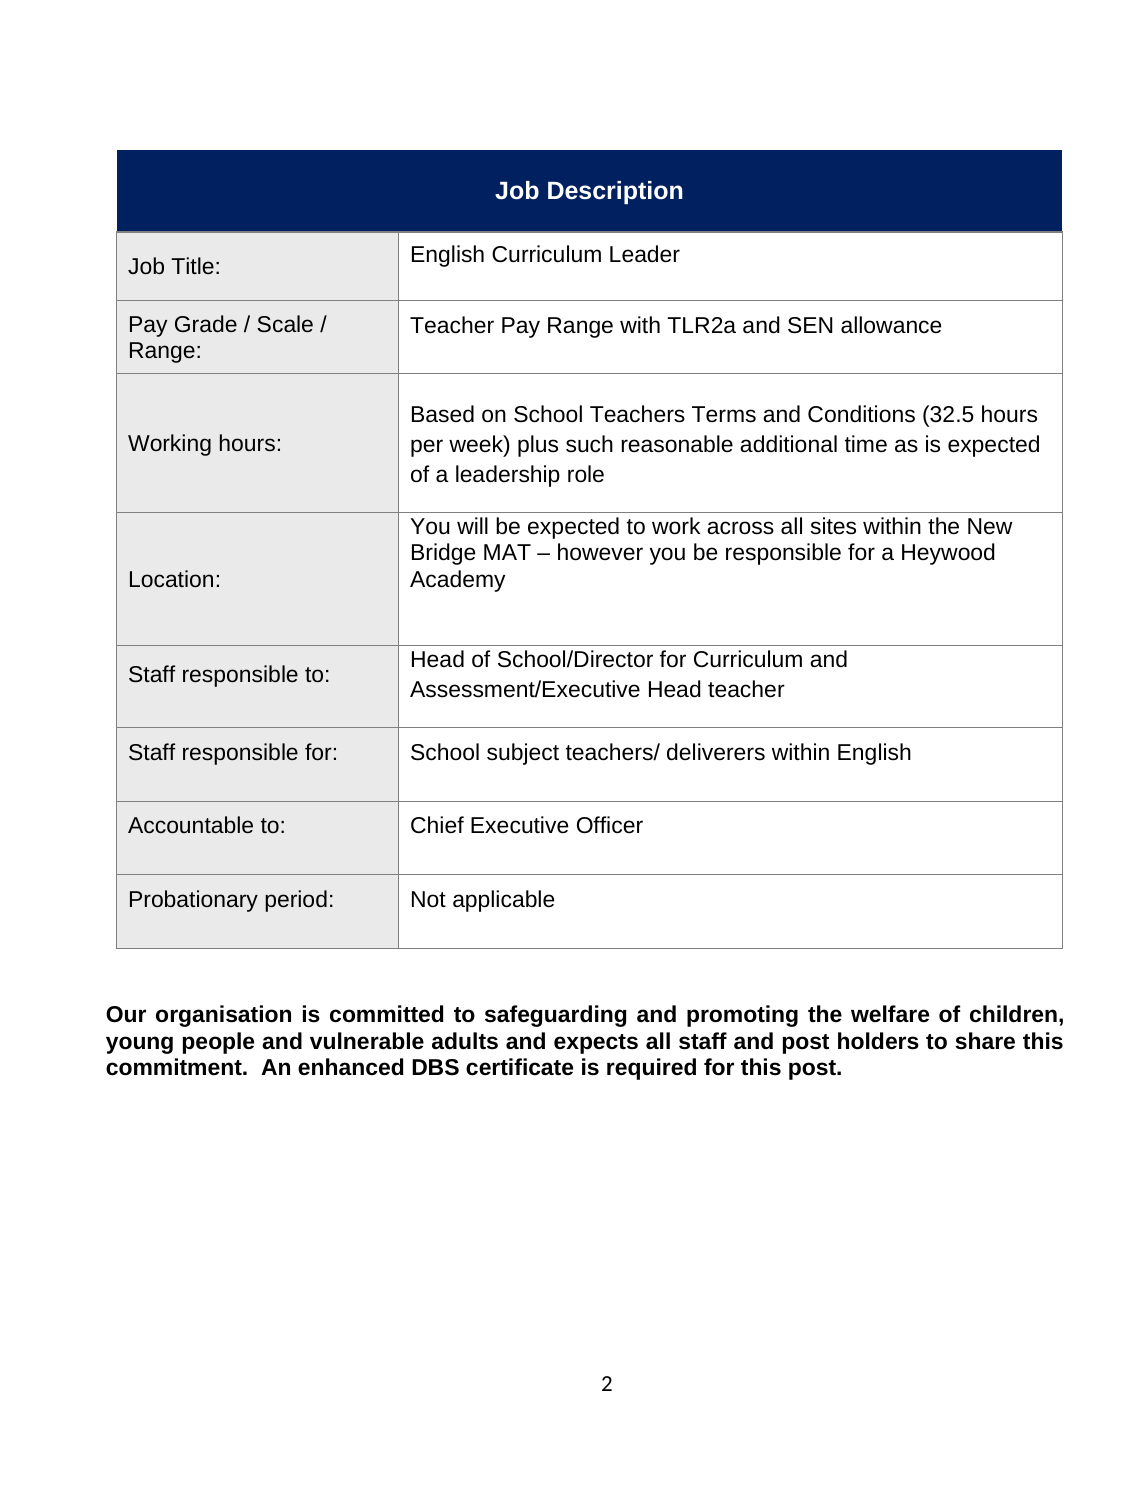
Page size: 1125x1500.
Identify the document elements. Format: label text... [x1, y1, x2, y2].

table_cell Based on School Teachers Terms and Conditions (32.5 hours per week) plus such reasonable additional time as is expected of a leadership role [399, 374, 1062, 512]
table_cell Accountable to: [117, 802, 398, 874]
table_cell Location: [117, 513, 398, 645]
table_cell English Curriculum Leader [399, 233, 1062, 300]
table_cell Job Title: [117, 233, 398, 300]
table_cell Working hours: [117, 374, 398, 512]
table_cell Staff responsible for: [117, 728, 398, 801]
table_cell Pay Grade / Scale / Range: [117, 301, 398, 373]
table_header Job Description [117, 150, 1062, 231]
table_cell Head of School/Director for Curriculum and Assessment/Executive Head teacher [399, 646, 1062, 727]
text Our organisation is committed to safeguarding and promoting the welfare of children, young people and vulnerable adults and expects all staff and post holders to share this commitment. An enhanced DBS certificate is required for this post. [106, 1001, 1066, 1081]
table_cell You will be expected to work across all sites within the New Bridge MAT – however you be responsible for a Heywood Academy [399, 513, 1062, 645]
table_cell Teacher Pay Range with TLR2a and SEN allowance [399, 301, 1062, 373]
table_cell Probationary period: [117, 875, 398, 948]
table_cell Not applicable [399, 875, 1062, 948]
table_cell Staff responsible to: [117, 646, 398, 727]
table_cell Chief Executive Officer [399, 802, 1062, 874]
table_cell School subject teachers/ deliverers within English [399, 728, 1062, 801]
